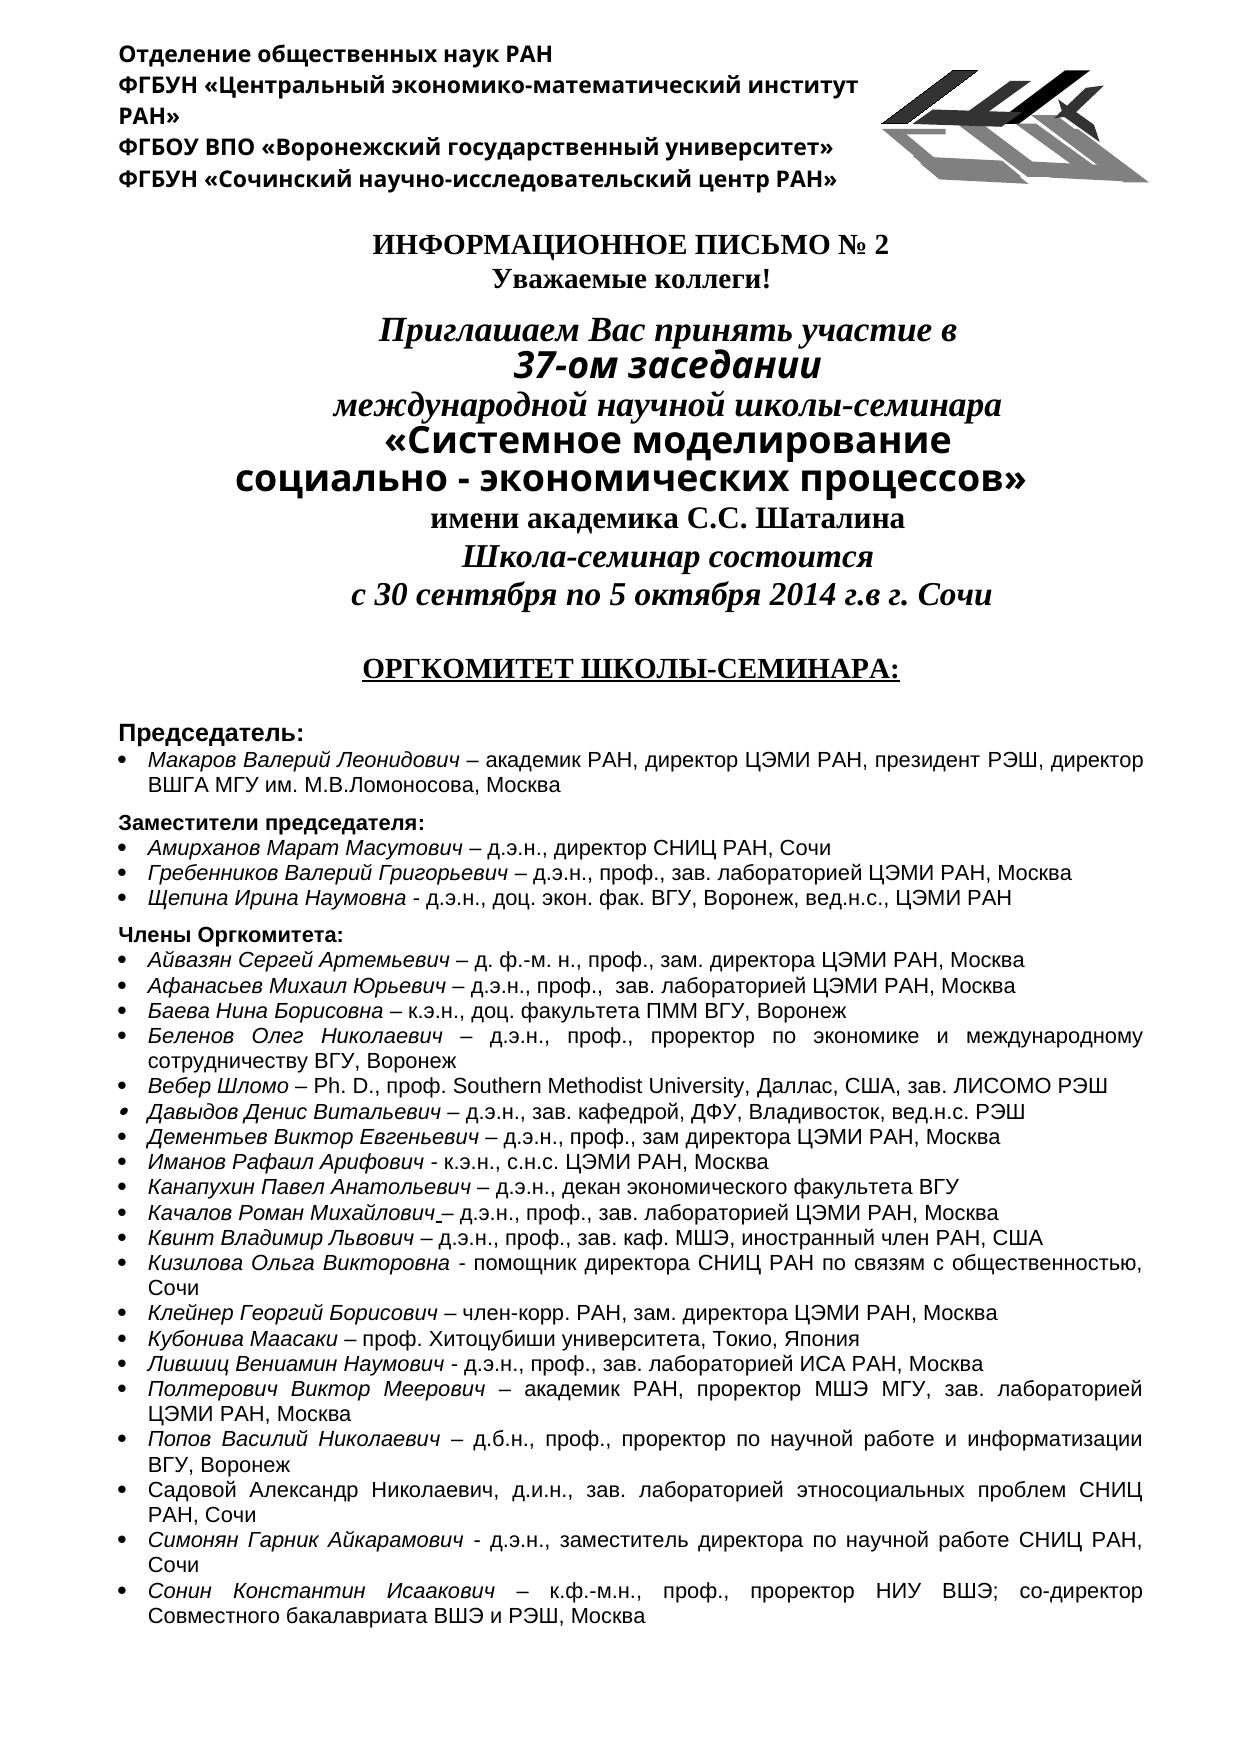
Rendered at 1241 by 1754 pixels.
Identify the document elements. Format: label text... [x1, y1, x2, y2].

list Садовой Александр Николаевич, д.и.н., зав. лабораторией этносоциальных проблем СНИЦ РАН, Сочи [118, 1477, 1144, 1527]
list Сонин Константин Исаакович – к.ф.-м.н., проф., проректор НИУ ВШЭ; со-директор Совместного бакалавриата ВШЭ и РЭШ, Москва [118, 1578, 1144, 1628]
text 37-ом заседании [118, 349, 1144, 386]
list Канапухин Павел Анатольевич – д.э.н., декан экономического факультета ВГУ [118, 1174, 1144, 1199]
list Квинт Владимир Львович – д.э.н., проф., зав. каф. МШЭ, иностранный член РАН, США [118, 1225, 1144, 1250]
list Щепина Ирина Наумовна - д.э.н., доц. экон. фак. ВГУ, Воронеж, вед.н.с., ЦЭМИ РАН [118, 885, 1144, 910]
list Гребенников Валерий Григорьевич – д.э.н., проф., зав. лабораторией ЦЭМИ РАН, Москва [118, 860, 1144, 885]
text Приглашаем Вас принять участие в [118, 311, 1144, 349]
list Члены Оргкомитета: [118, 922, 1144, 947]
list Амирханов Марат Масутович – д.э.н., директор СНИЦ РАН, Сочи [118, 834, 1144, 860]
list Качалов Роман Михайлович – д.э.н., проф., зав. лабораторией ЦЭМИ РАН, Москва [118, 1199, 1144, 1225]
text ИНФОРМАЦИОННОЕ ПИСЬМО № 2 [118, 227, 1144, 261]
list Клейнер Георгий Борисович – член-корр. РАН, зам. директора ЦЭМИ РАН, Москва [118, 1300, 1144, 1326]
text с 30 сентября по 5 октября 2014 г.в г. Сочи [118, 574, 1144, 613]
list Попов Василий Николаевич – д.б.н., проф., проректор по научной работе и информатизации ВГУ, Воронеж [118, 1426, 1144, 1477]
text Уважаемые коллеги! [118, 261, 1144, 294]
text международной научной школы-семинара [118, 386, 1144, 424]
text ОРГКОМИТЕТ ШКОЛЫ-СЕМИНАРА: [118, 651, 1144, 685]
list Вебер Шломо – Ph. D., проф. Southern Methodist University, Даллас, США, зав. ЛИСОМО РЭШ [118, 1073, 1144, 1099]
list Дементьев Виктор Евгеньевич – д.э.н., проф., зам директора ЦЭМИ РАН, Москва [118, 1124, 1144, 1149]
list Афанасьев Михаил Юрьевич – д.э.н., проф., зав. лабораторией ЦЭМИ РАН, Москва [118, 973, 1144, 998]
list Баева Нина Борисовна – к.э.н., доц. факультета ПММ ВГУ, Воронеж [118, 998, 1144, 1023]
list Макаров Валерий Леонидович – академик РАН, директор ЦЭМИ РАН, президент РЭШ, директор ВШГА МГУ им. М.В.Ломоносова, Москва [118, 747, 1144, 797]
list Давыдов Денис Витальевич – д.э.н., зав. кафедрой, ДФУ, Владивосток, вед.н.с. РЭШ [118, 1099, 1144, 1124]
list Иманов Рафаил Арифович - к.э.н., с.н.с. ЦЭМИ РАН, Москва [118, 1149, 1144, 1174]
list Полтерович Виктор Меерович – академик РАН, проректор МШЭ МГУ, зав. лабораторией ЦЭМИ РАН, Москва [118, 1376, 1144, 1426]
text ФГБУН «Центральный экономико-математический институт РАН» [118, 69, 1144, 131]
list Симонян Гарник Айкарамович - д.э.н., заместитель директора по научной работе СНИЦ РАН, Сочи [118, 1527, 1144, 1578]
list Айвазян Сергей Артемьевич – д. ф.-м. н., проф., зам. директора ЦЭМИ РАН, Москва [118, 947, 1144, 973]
list Кубонива Маасаки – проф. Хитоцубиши университета, Токио, Япония [118, 1326, 1144, 1351]
text имени академика С.С. Шаталина [118, 499, 1144, 536]
list Беленов Олег Николаевич – д.э.н., проф., проректор по экономике и международному сотрудничеству ВГУ, Воронеж [118, 1023, 1144, 1073]
text Председатель: [118, 718, 1144, 747]
list Кизилова Ольга Викторовна - помощник директора СНИЦ РАН по связям с общественностью, Сочи [118, 1250, 1144, 1300]
list Лившиц Вениамин Наумович - д.э.н., проф., зав. лабораторией ИСА РАН, Москва [118, 1351, 1144, 1376]
text Заместители председателя: [118, 809, 1144, 834]
text Школа-семинар состоится [118, 536, 1144, 574]
text ФГБУН «Сочинский научно-исследовательский центр РАН» [118, 162, 1144, 194]
text «Системное моделирование социально - экономических процессов» [118, 424, 1144, 499]
text ФГБОУ ВПО «Воронежский государственный университет» [118, 131, 1144, 162]
text Отделение общественных наук РАН [118, 37, 1144, 69]
